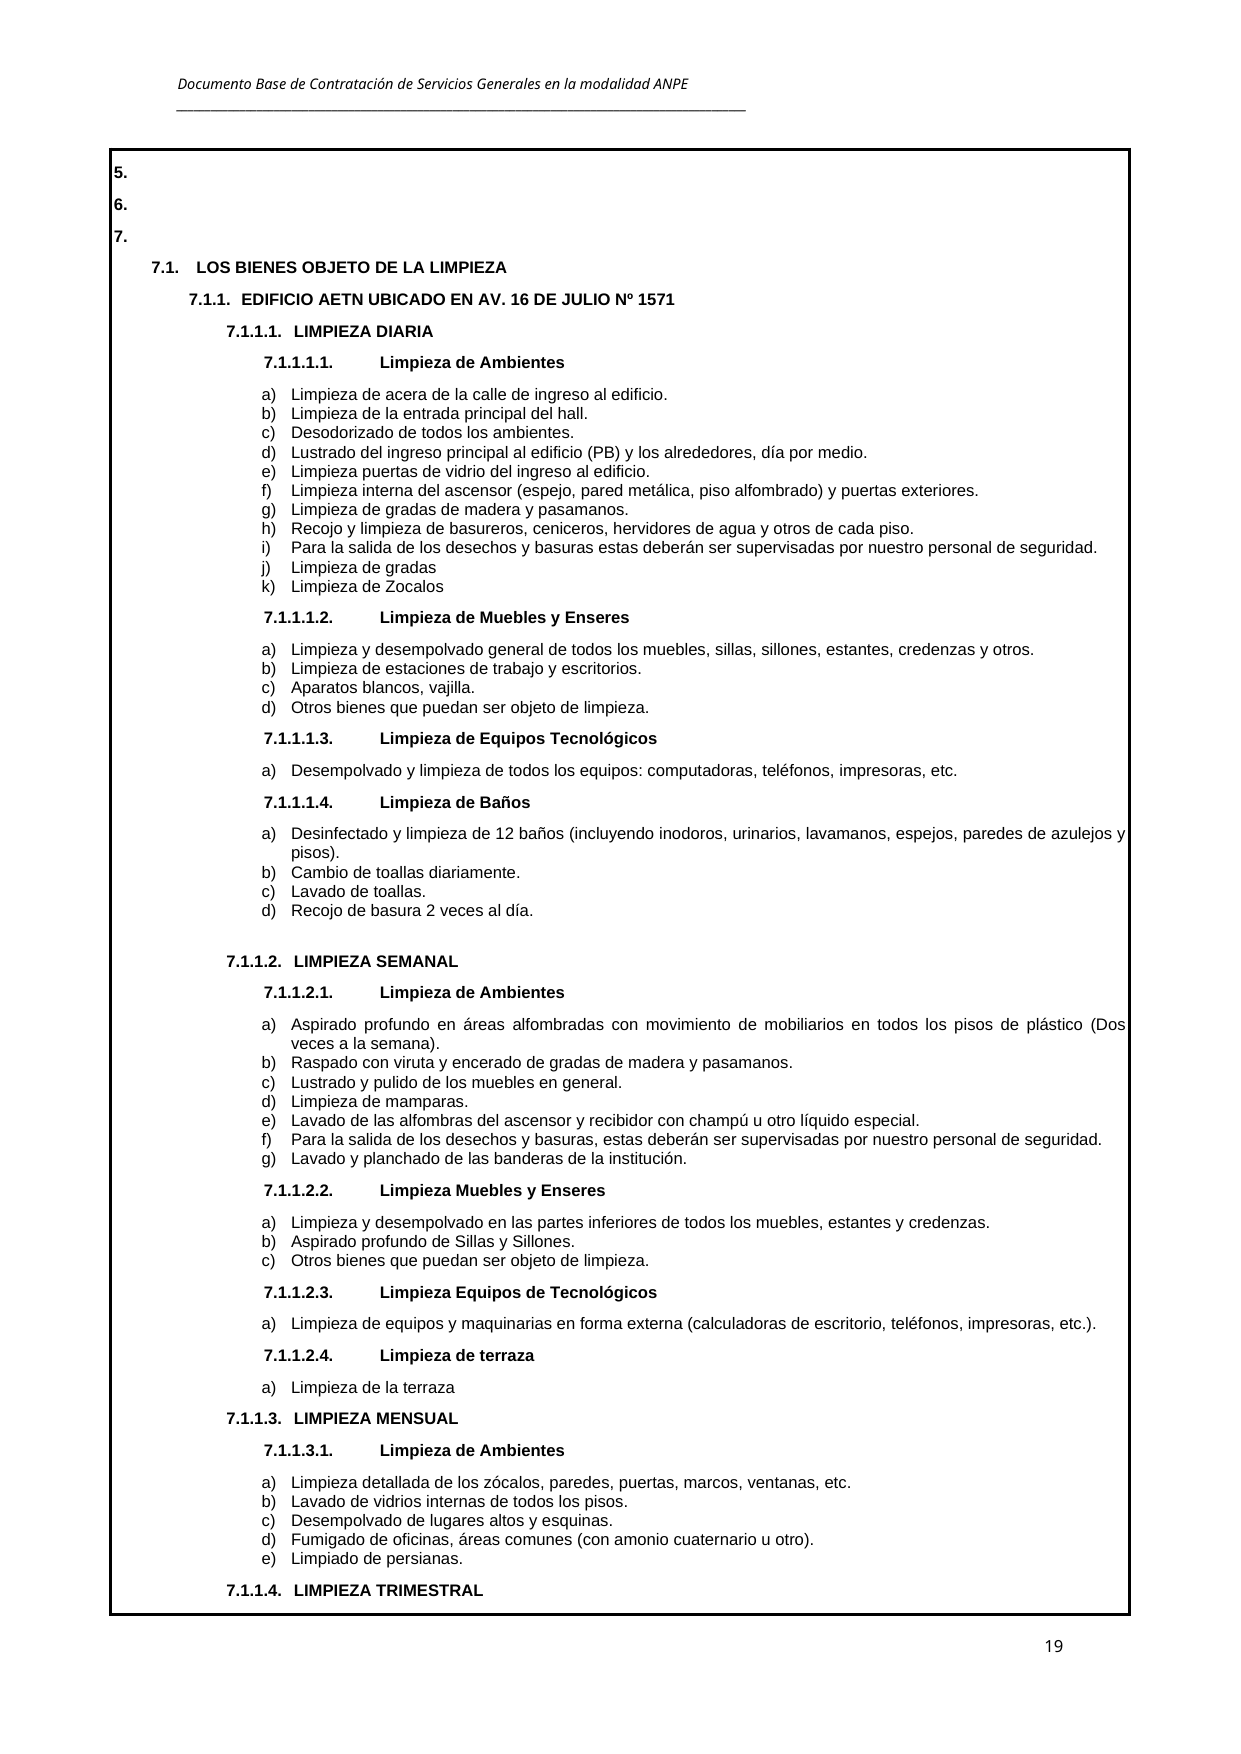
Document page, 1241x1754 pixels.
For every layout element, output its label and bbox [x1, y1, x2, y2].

table_cell [112, 151, 1128, 1612]
